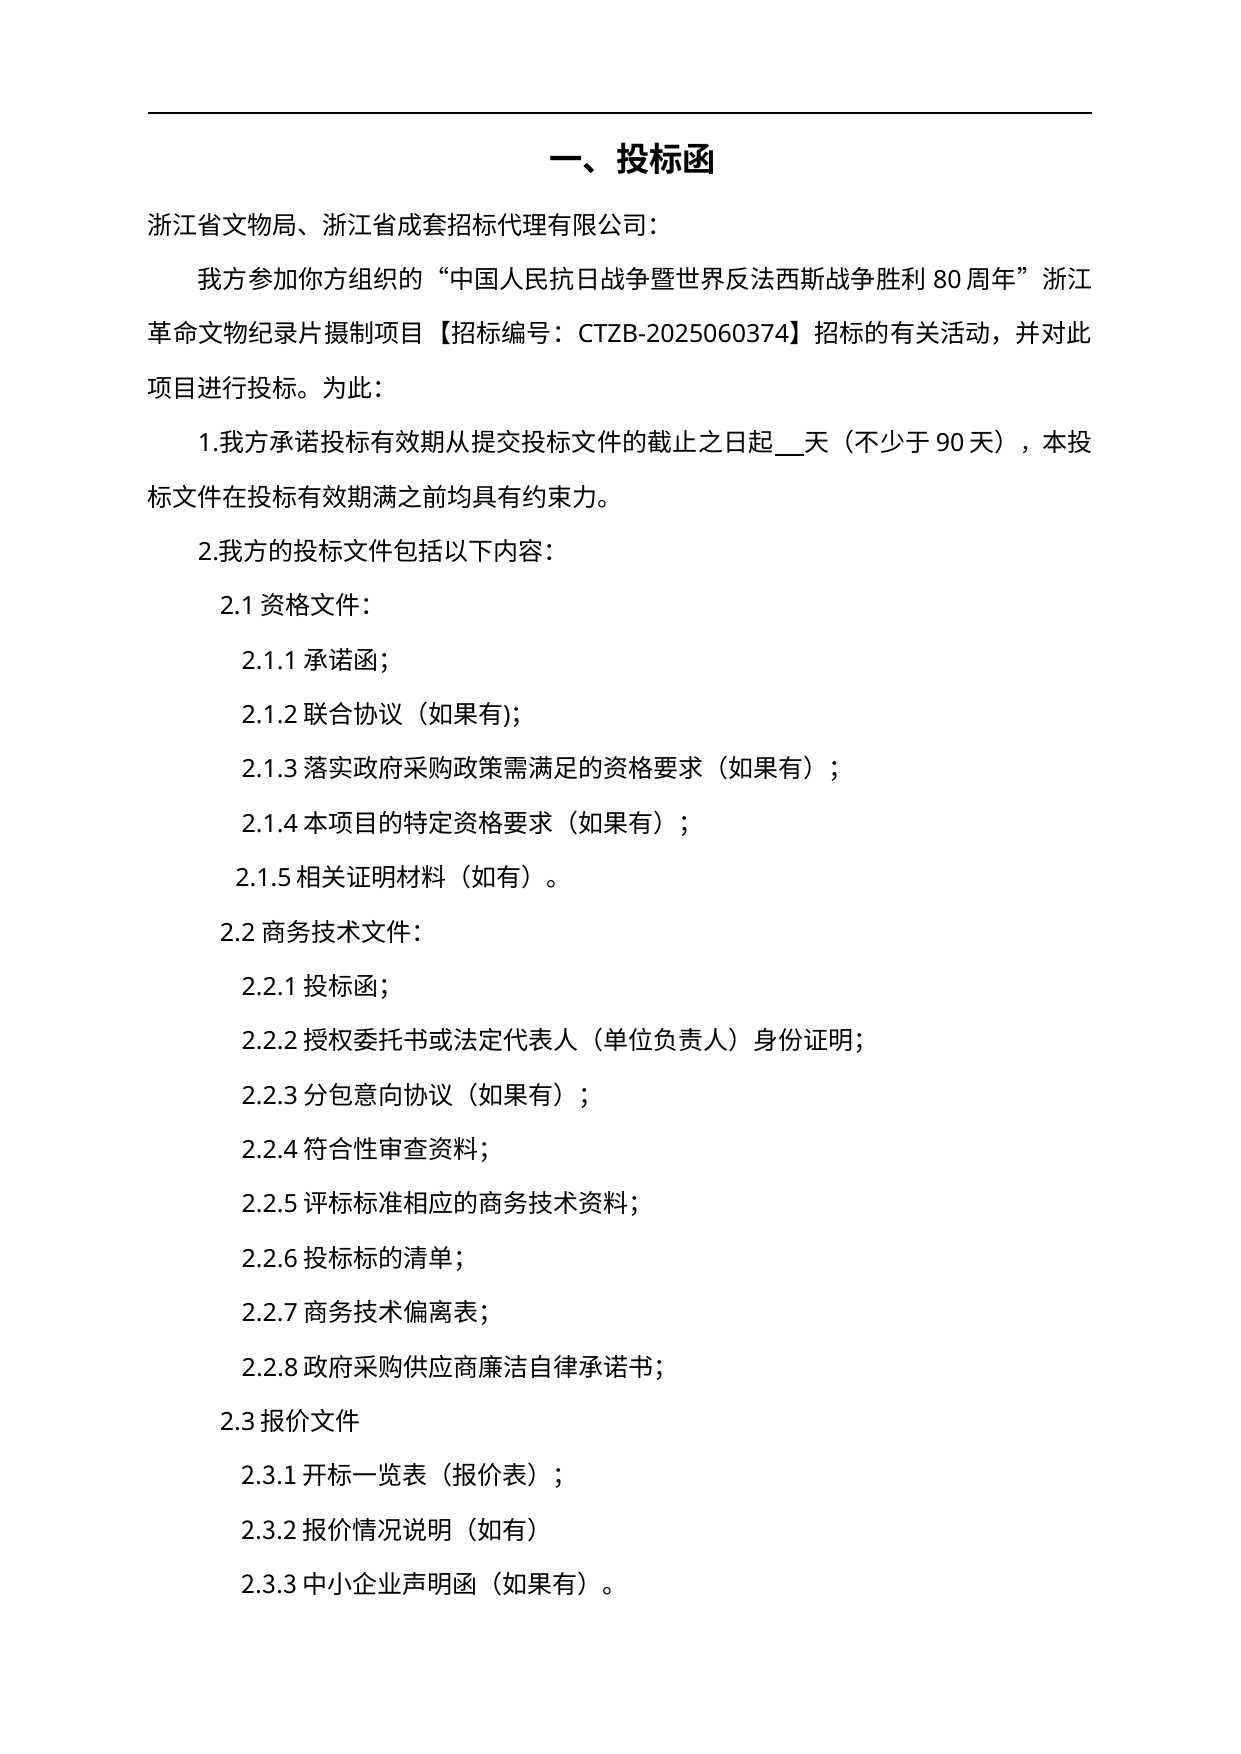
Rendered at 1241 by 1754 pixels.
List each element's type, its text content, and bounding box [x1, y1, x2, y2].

text 2.1资格文件： [169, 586, 1092, 622]
text 2.2.6投标标的清单； [191, 1238, 1092, 1274]
text 2.3.2报价情况说明（如有） [191, 1510, 1092, 1546]
text 2.3报价文件 [169, 1401, 1092, 1438]
text 2.2.3分包意向协议（如果有）； [191, 1075, 1092, 1111]
text 2.1.1承诺函； [191, 640, 1092, 676]
text 2.3.3中小企业声明函（如果有）。 [191, 1564, 1092, 1601]
text 1.我方承诺投标有效期从提交投标文件的截止之日起 天（不少于90天），本投标文件在投标有效期满之前均具有约束力。 [148, 423, 1092, 513]
text 2.1.3落实政府采购政策需满足的资格要求（如果有）； [191, 749, 1092, 785]
text 我方参加你方组织的“中国人民抗日战争暨世界反法西斯战争胜利80周年”浙江革命文物纪录片摄制项目【招标编号：CTZB-2025060374】招标的有关活动，并对此项目进行投标。为此： [148, 259, 1092, 404]
text 一、投标函 [148, 133, 1092, 181]
text 2.3.1开标一览表（报价表）； [191, 1456, 1092, 1492]
text 2.2.2授权委托书或法定代表人（单位负责人）身份证明； [191, 1021, 1092, 1057]
text 2.2 商务技术文件： [169, 912, 1092, 948]
text 2.2.7商务技术偏离表； [191, 1293, 1092, 1329]
text 2.我方的投标文件包括以下内容： [148, 531, 1092, 568]
text 2.2.8政府采购供应商廉洁自律承诺书； [191, 1347, 1092, 1383]
text 2.1.2联合协议（如果有)； [191, 694, 1092, 731]
text 2.2.5评标标准相应的商务技术资料； [191, 1184, 1092, 1220]
text 2.1.4本项目的特定资格要求（如果有）； 2.1.5相关证明材料（如有）。 [191, 803, 1092, 894]
text 2.2.4符合性审查资料； [191, 1129, 1092, 1166]
text 2.2.1投标函； [191, 966, 1092, 1003]
text 浙江省文物局、浙江省成套招标代理有限公司： [148, 205, 1092, 241]
